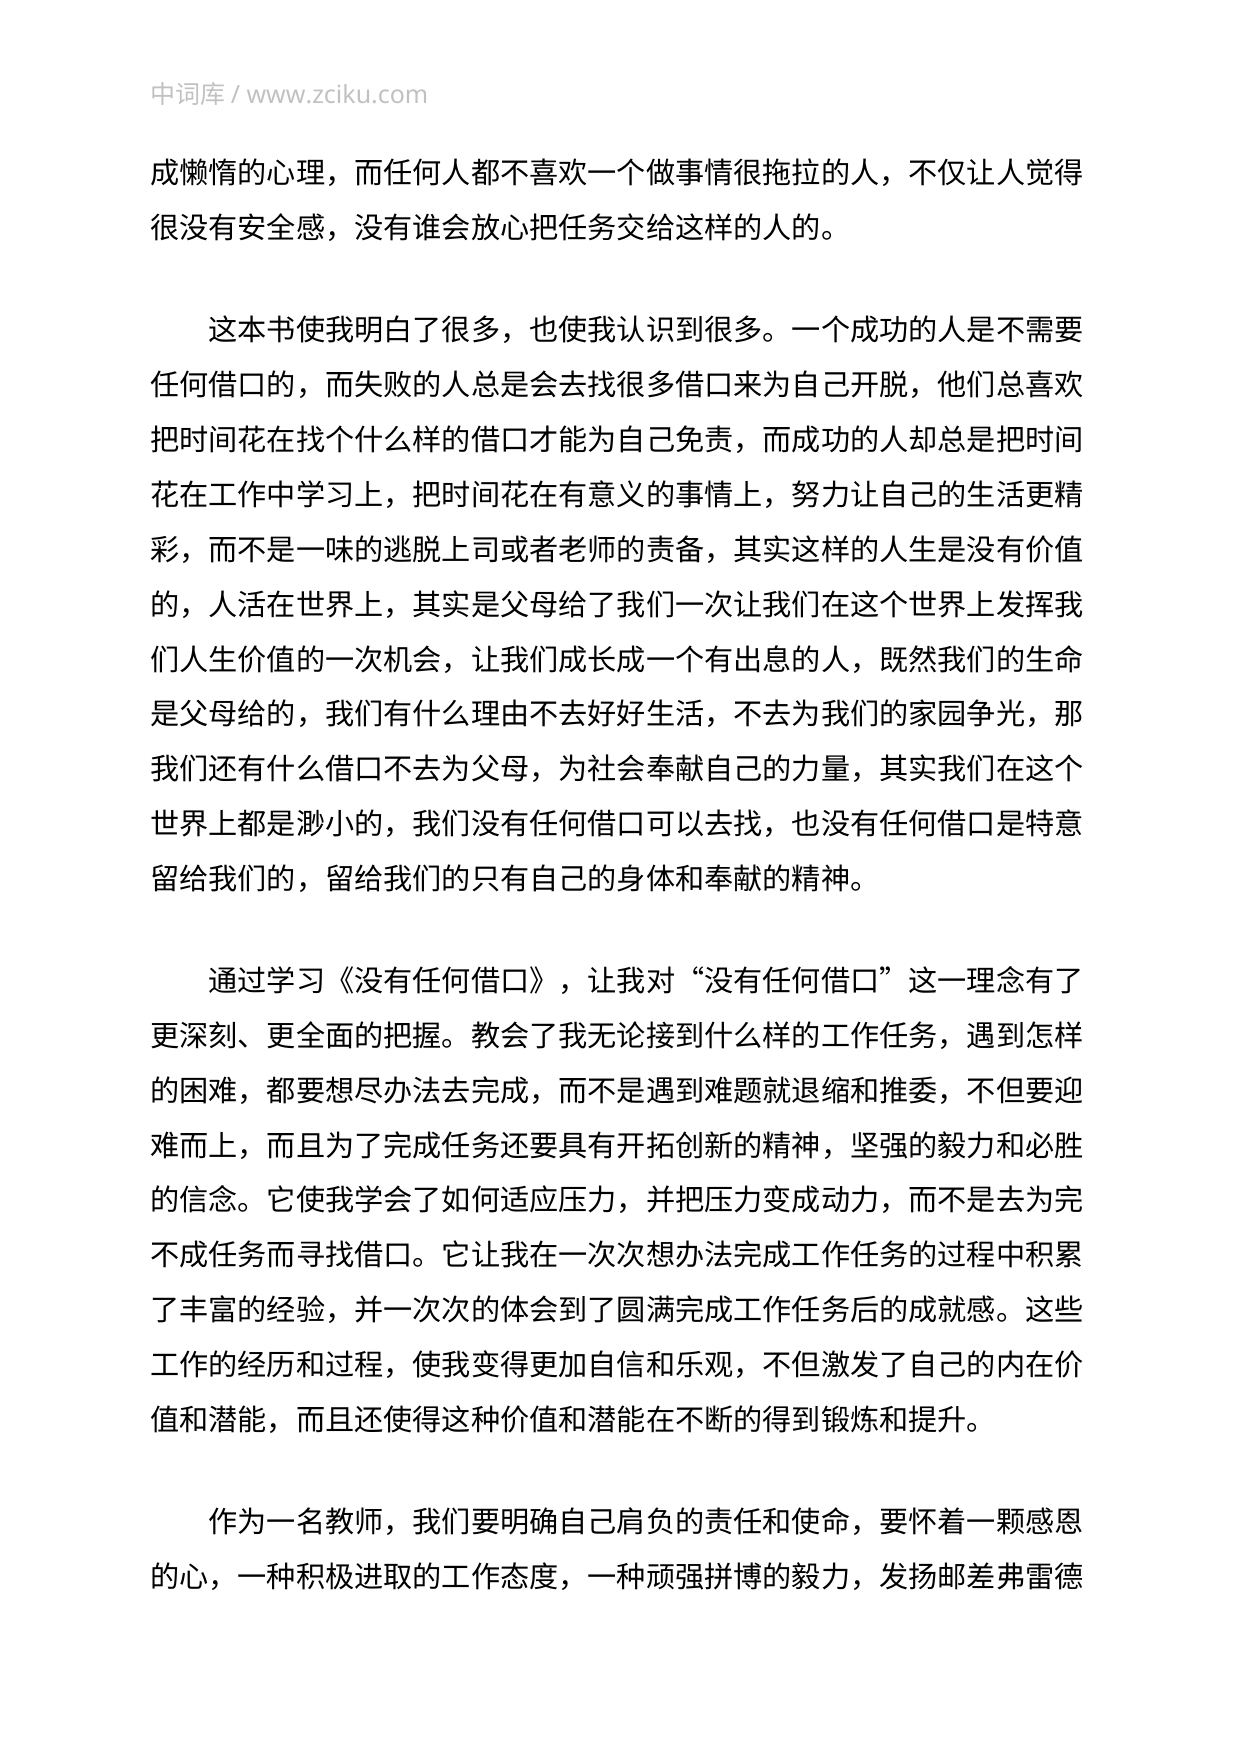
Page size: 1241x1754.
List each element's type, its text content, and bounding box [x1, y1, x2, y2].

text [150, 150, 1090, 247]
text 通过学习《没有任何借口》，让我对“没有任何借口”这一理念有了更深刻、更全面的把握。教会了我无论接到什么样的工作任务，遇到怎样的困难，都要想尽办法去完成，而不是遇到难题就退缩和推委，不但要迎难而上，而且为了完成任务还要具有开拓创新的精神，坚强的毅力和必胜的信念。它使我学会了如何适应压力，并把压力变成动力，而不是去为完不成任务而寻找借口。它让我在一次次想办法完成工作任务的过程中积累了丰富的经验，并一次次的体会到了圆满完成工作任务后的成就感。这些工作的经历和过程，使我变得更加自信和乐观，不但激发了自己的内在价值和潜能，而且还使得这种价值和潜能在不断的得到锻炼和提升。 [150, 957, 1090, 1439]
text 这本书使我明白了很多，也使我认识到很多。一个成功的人是不需要任何借口的，而失败的人总是会去找很多借口来为自己开脱，他们总喜欢把时间花在找个什么样的借口才能为自己免责，而成功的人却总是把时间花在工作中学习上，把时间花在有意义的事情上，努力让自己的生活更精彩，而不是一味的逃脱上司或者老师的责备，其实这样的人生是没有价值的，人活在世界上，其实是父母给了我们一次让我们在这个世界上发挥我们人生价值的一次机会，让我们成长成一个有出息的人，既然我们的生命是父母给的，我们有什么理由不去好好生活，不去为我们的家园争光，那我们还有什么借口不去为父母，为社会奉献自己的力量，其实我们在这个世界上都是渺小的，我们没有任何借口可以去找，也没有任何借口是特意留给我们的，留给我们的只有自己的身体和奉献的精神。 [150, 307, 1090, 898]
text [150, 1498, 1090, 1596]
